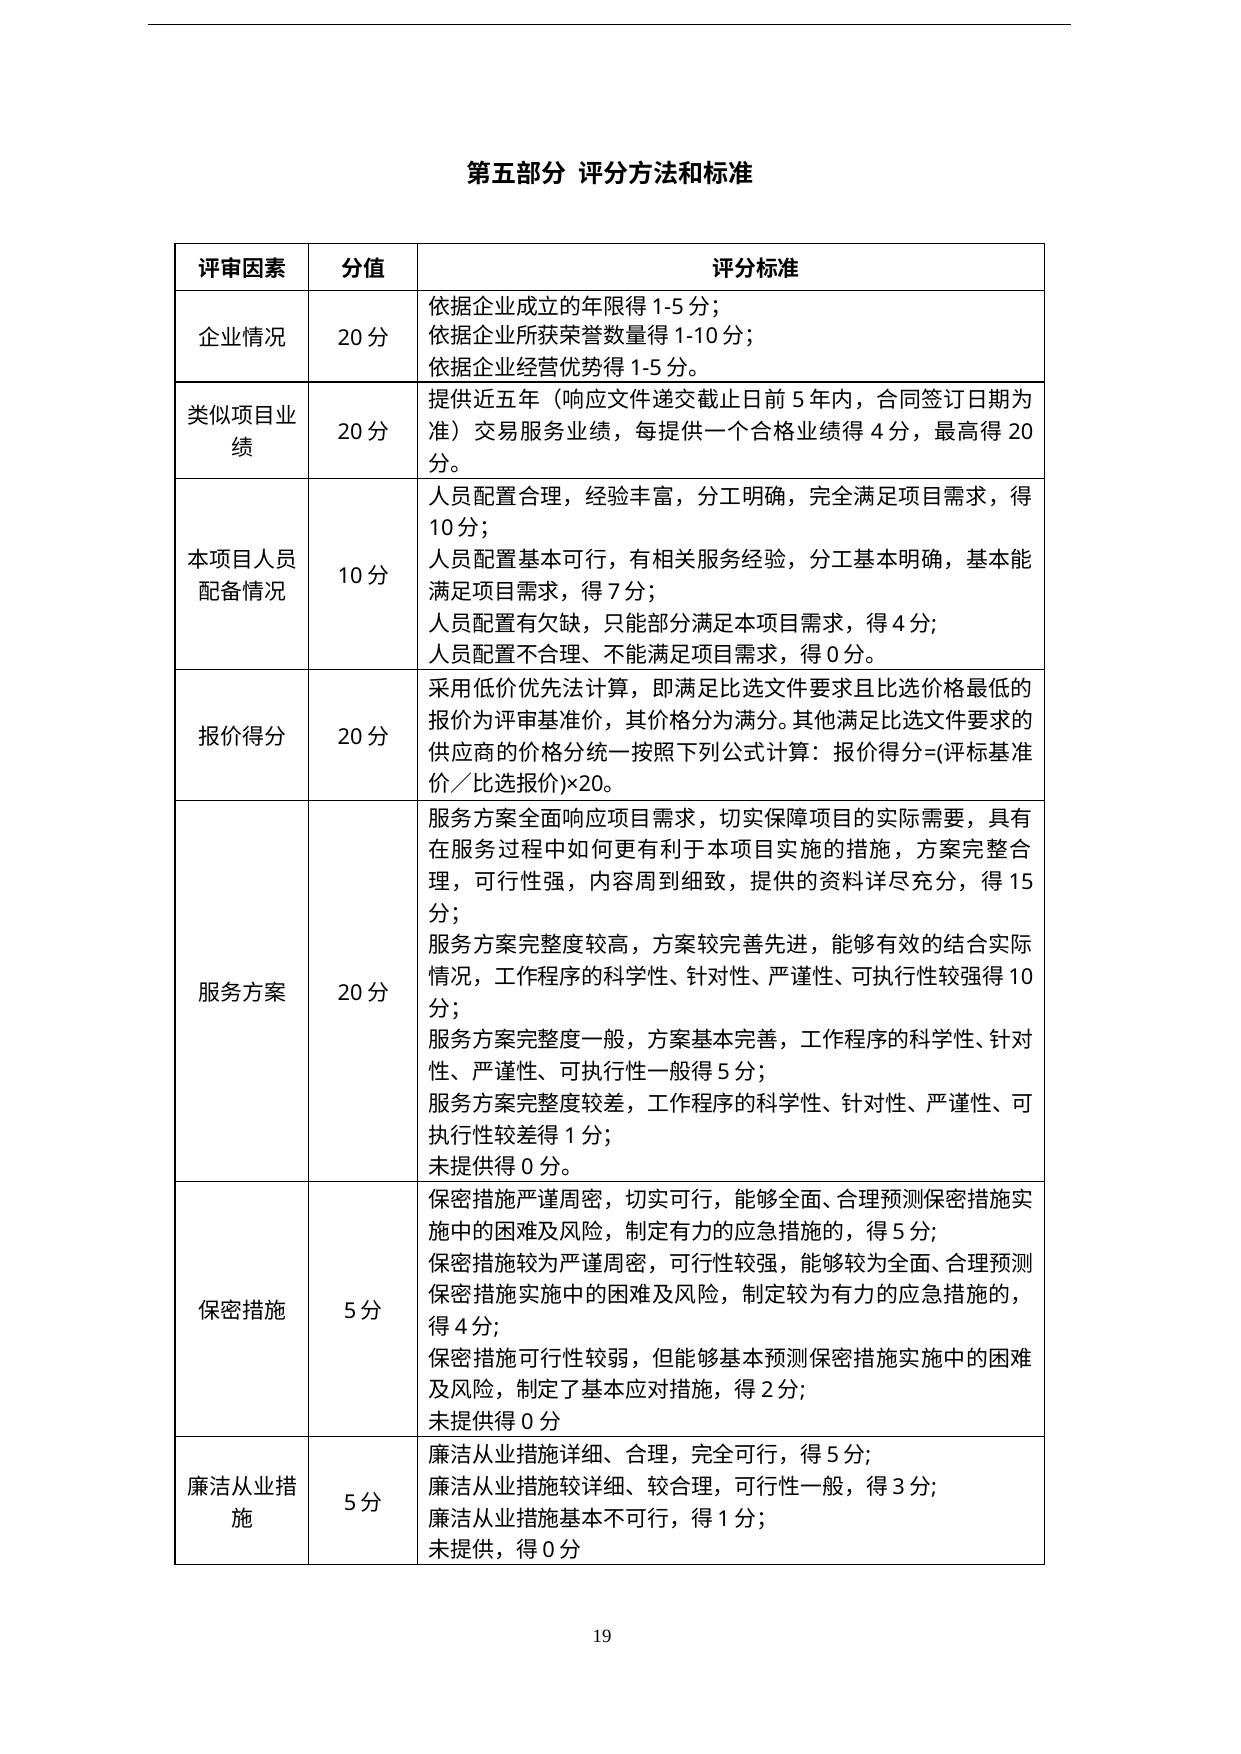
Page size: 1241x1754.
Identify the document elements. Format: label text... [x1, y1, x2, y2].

table_cell 保密措施 [176, 1182, 308, 1436]
table_cell 20分 [309, 670, 417, 799]
table_cell 企业情况 [176, 291, 308, 381]
table_header 评审因素 [176, 244, 308, 290]
table_cell 人员配置合理，经验丰富，分工明确，完全满足项目需求，得10分； 人员配置基本可行，有相关服务经验，分工基本明确，基本能满足项目需求，得7分； 人员配置有欠缺，只能部分满足本项目需求，得4分; 人员配置不合理、不能满足项目需求，得0分。 [418, 479, 1044, 669]
table_cell 20分 [309, 383, 417, 478]
table_cell 本项目人员配备情况 [176, 479, 308, 669]
table_header 分值 [309, 244, 417, 290]
table_cell 20分 [309, 291, 417, 381]
table_header 评分标准 [418, 244, 1044, 290]
table_cell 5分 [309, 1182, 417, 1436]
table_cell 报价得分 [176, 670, 308, 799]
table_cell 20分 [309, 801, 417, 1181]
subtitle 第五部分 评分方法和标准 [148, 154, 1071, 190]
table_cell 依据企业成立的年限得1-5分； 依据企业所获荣誉数量得1-10分； 依据企业经营优势得1-5分。 [418, 291, 1044, 381]
table_cell 廉洁从业措施详细、合理，完全可行，得5分; 廉洁从业措施较详细、较合理，可行性一般，得3分; 廉洁从业措施基本不可行，得1分； 未提供，得0分 [418, 1437, 1044, 1564]
table_cell 采用低价优先法计算，即满足比选文件要求且比选价格最低的报价为评审基准价，其价格分为满分。其他满足比选文件要求的供应商的价格分统一按照下列公式计算：报价得分=(评标基准价／比选报价)×20。 [418, 670, 1044, 799]
table_cell 类似项目业绩 [176, 383, 308, 478]
table_cell 提供近五年（响应文件递交截止日前5年内，合同签订日期为准）交易服务业绩，每提供一个合格业绩得4分，最高得20分。 [418, 383, 1044, 478]
table_cell 保密措施严谨周密，切实可行，能够全面、合理预测保密措施实施中的困难及风险，制定有力的应急措施的，得5分; 保密措施较为严谨周密，可行性较强，能够较为全面、合理预测保密措施实施中的困难及风险，制定较为有力的应急措施的，得4分; 保密措施可行性较弱，但能够基本预测保密措施实施中的困难及风险，制定了基本应对措施，得2分; 未提供得 0 分 [418, 1182, 1044, 1436]
table_cell 服务方案 [176, 801, 308, 1181]
table_cell 10分 [309, 479, 417, 669]
table_cell 廉洁从业措施 [176, 1437, 308, 1564]
table_cell 服务方案全面响应项目需求，切实保障项目的实际需要，具有在服务过程中如何更有利于本项目实施的措施，方案完整合理，可行性强，内容周到细致，提供的资料详尽充分，得15分； 服务方案完整度较高，方案较完善先进，能够有效的结合实际情况，工作程序的科学性、针对性、严谨性、可执行性较强得10分； 服务方案完整度一般，方案基本完善，工作程序的科学性、针对性、严谨性、可执行性一般得5分； 服务方案完整度较差，工作程序的科学性、针对性、严谨性、可执行性较差得1分； 未提供得 0 分。 [418, 801, 1044, 1181]
table_cell 5分 [309, 1437, 417, 1564]
